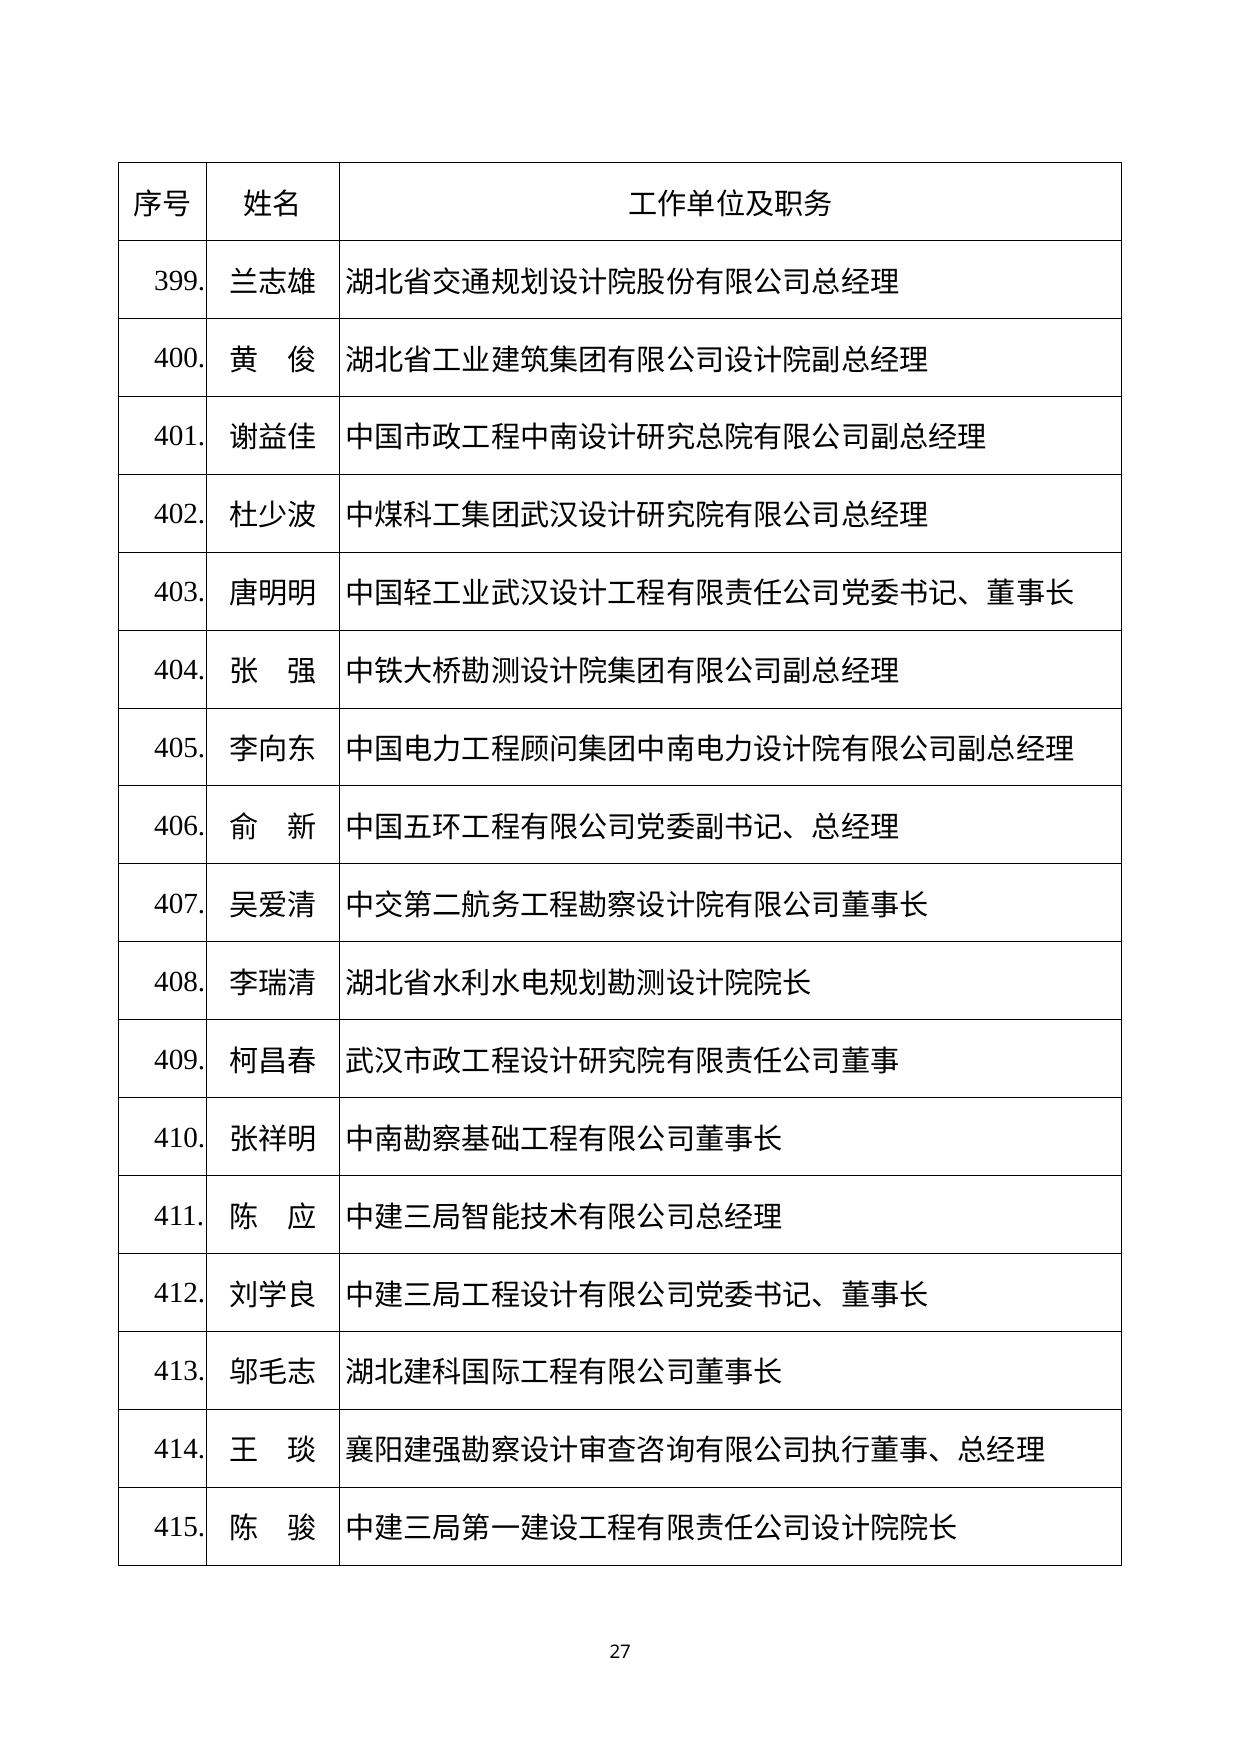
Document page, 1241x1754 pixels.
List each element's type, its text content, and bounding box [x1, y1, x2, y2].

table_cell 湖北建科国际工程有限公司董事长 [340, 1332, 1121, 1409]
table_cell 中南勘察基础工程有限公司董事长 [340, 1098, 1121, 1175]
table_cell 中煤科工集团武汉设计研究院有限公司总经理 [340, 475, 1121, 552]
table_cell [119, 942, 206, 1019]
table_cell 襄阳建强勘察设计审查咨询有限公司执行董事、总经理 [340, 1410, 1121, 1487]
table_cell 杜少波 [207, 475, 339, 552]
table_header 工作单位及职务 [340, 163, 1121, 240]
table_cell 谢益佳 [207, 397, 339, 474]
table_cell 中国电力工程顾问集团中南电力设计院有限公司副总经理 [340, 709, 1121, 785]
table_cell 黄 俊 [207, 319, 339, 396]
table_cell 李瑞清 [207, 942, 339, 1019]
table_cell 中国轻工业武汉设计工程有限责任公司党委书记、董事长 [340, 553, 1121, 629]
table_header 姓名 [207, 163, 339, 240]
table_cell [119, 1098, 206, 1175]
table_cell [119, 1410, 206, 1487]
table_cell 中国市政工程中南设计研究总院有限公司副总经理 [340, 397, 1121, 474]
table_cell [119, 1176, 206, 1253]
table_cell 张祥明 [207, 1098, 339, 1175]
table_cell 中建三局第一建设工程有限责任公司设计院院长 [340, 1488, 1121, 1564]
table_cell 王 琰 [207, 1410, 339, 1487]
table_cell [119, 553, 206, 629]
table_cell 湖北省交通规划设计院股份有限公司总经理 [340, 241, 1121, 318]
table_cell [119, 1020, 206, 1097]
table_cell [119, 709, 206, 785]
table_cell 中建三局工程设计有限公司党委书记、董事长 [340, 1254, 1121, 1331]
table_cell [119, 475, 206, 552]
table_cell [119, 864, 206, 941]
table_cell 俞 新 [207, 786, 339, 863]
table_cell [119, 1254, 206, 1331]
table_cell 武汉市政工程设计研究院有限责任公司董事 [340, 1020, 1121, 1097]
table_cell 中铁大桥勘测设计院集团有限公司副总经理 [340, 631, 1121, 707]
table_cell [119, 631, 206, 707]
table_cell 中国五环工程有限公司党委副书记、总经理 [340, 786, 1121, 863]
table_cell [119, 241, 206, 318]
table_cell 唐明明 [207, 553, 339, 629]
table_cell 中交第二航务工程勘察设计院有限公司董事长 [340, 864, 1121, 941]
table_cell 张 强 [207, 631, 339, 707]
table_cell [119, 1332, 206, 1409]
table_cell [119, 319, 206, 396]
table_cell 陈 应 [207, 1176, 339, 1253]
table_cell [119, 1488, 206, 1564]
table_header 序号 [119, 163, 206, 240]
table_cell 刘学良 [207, 1254, 339, 1331]
table_cell 中建三局智能技术有限公司总经理 [340, 1176, 1121, 1253]
table_cell 柯昌春 [207, 1020, 339, 1097]
table_cell 吴爱清 [207, 864, 339, 941]
table_cell 湖北省水利水电规划勘测设计院院长 [340, 942, 1121, 1019]
table_cell 邬毛志 [207, 1332, 339, 1409]
table_cell 陈 骏 [207, 1488, 339, 1564]
table_cell [119, 786, 206, 863]
table_cell 湖北省工业建筑集团有限公司设计院副总经理 [340, 319, 1121, 396]
table_cell [119, 397, 206, 474]
table_cell 李向东 [207, 709, 339, 785]
table_cell 兰志雄 [207, 241, 339, 318]
